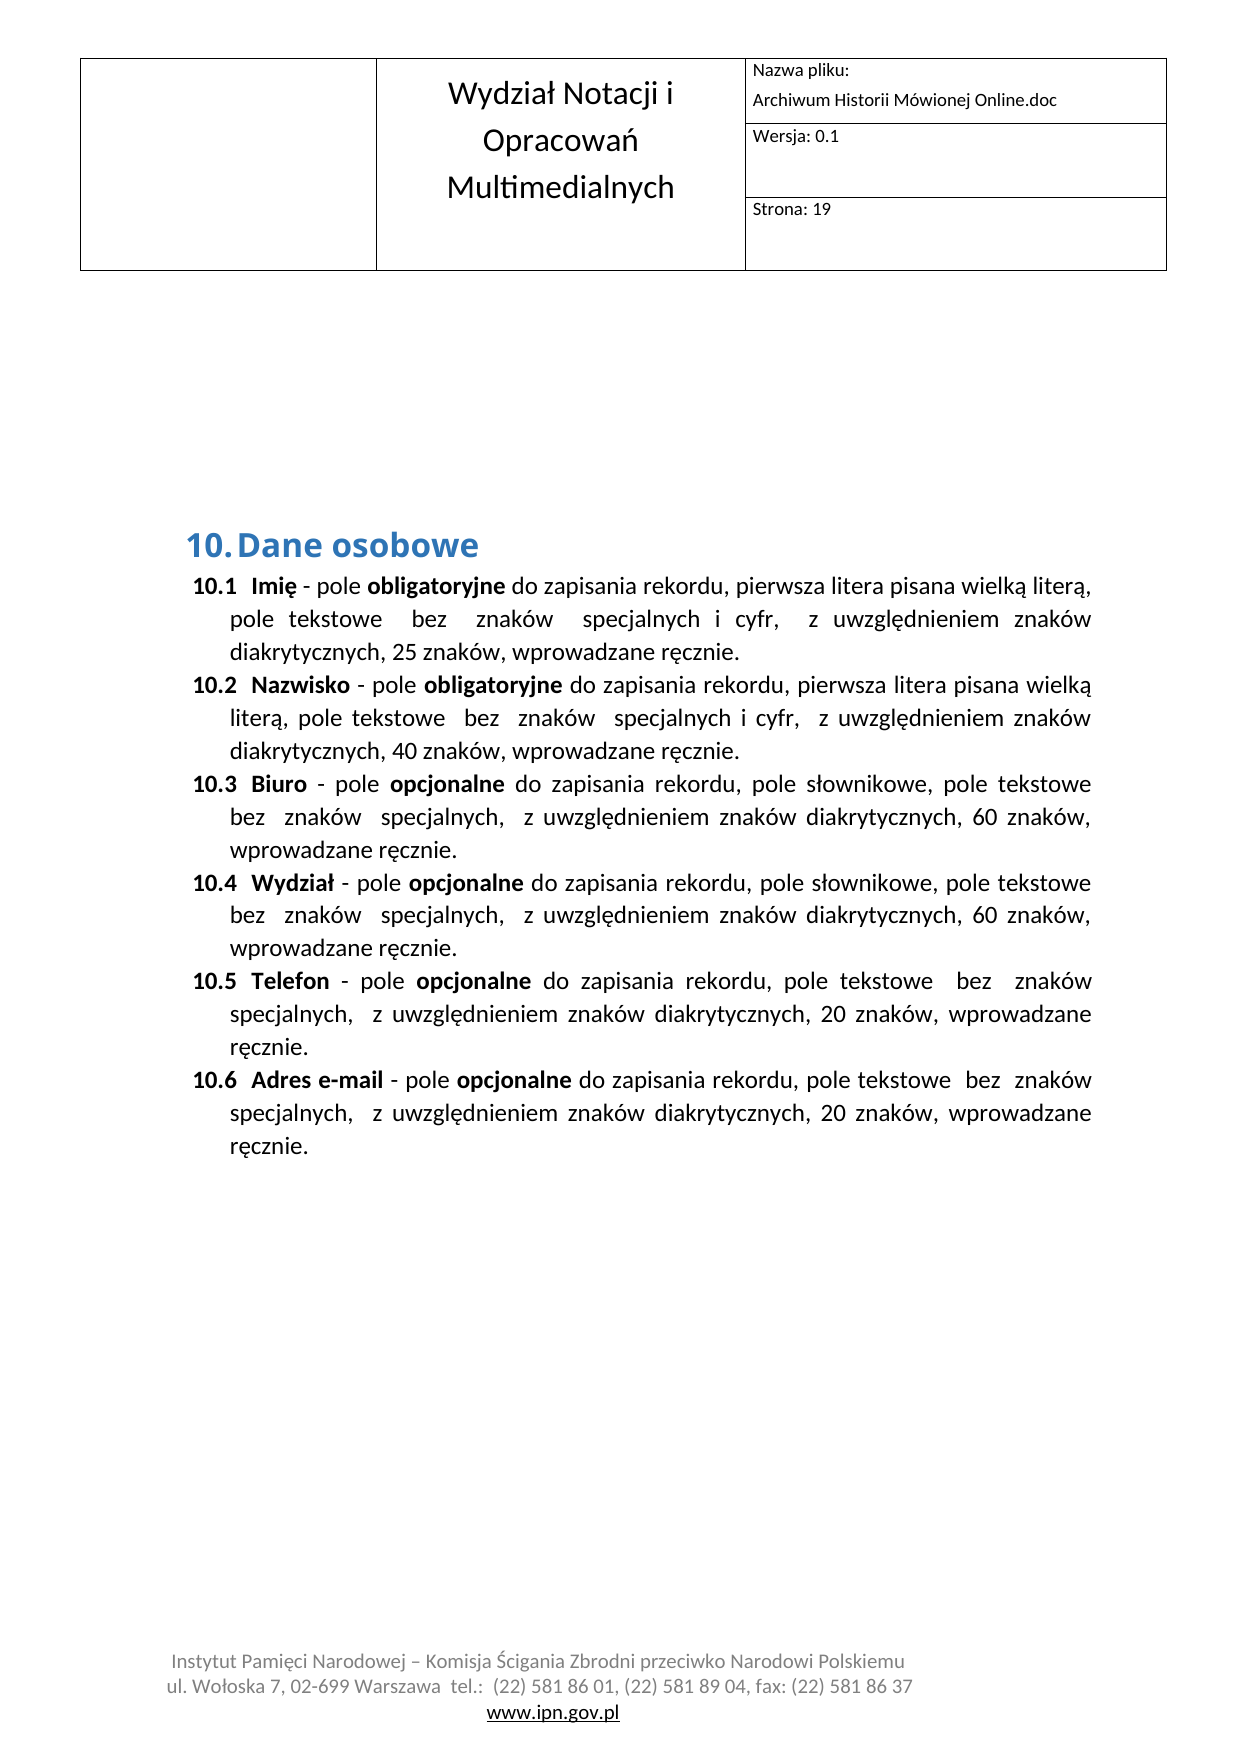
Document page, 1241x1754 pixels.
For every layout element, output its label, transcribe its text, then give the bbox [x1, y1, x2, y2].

list Wydział - pole opcjonalne do zapisania rekordu, pole słownikowe, pole tekstowe bez znaków specjalnych, z uwzględnieniem znaków diakrytycznych, 60 znaków, wprowadzane ręcznie. [192, 867, 1092, 963]
list Adres e-mail - pole opcjonalne do zapisania rekordu, pole tekstowe bez znaków specjalnych, z uwzględnieniem znaków diakrytycznych, 20 znaków, wprowadzane ręcznie. [192, 1064, 1092, 1161]
list Biuro - pole opcjonalne do zapisania rekordu, pole słownikowe, pole tekstowe bez znaków specjalnych, z uwzględnieniem znaków diakrytycznych, 60 znaków, wprowadzane ręcznie. [192, 768, 1092, 864]
list Nazwisko - pole obligatoryjne do zapisania rekordu, pierwsza litera pisana wielką literą, pole tekstowe bez znaków specjalnych i cyfr, z uwzględnieniem znaków diakrytycznych, 40 znaków, wprowadzane ręcznie. [192, 669, 1092, 766]
list Imię - pole obligatoryjne do zapisania rekordu, pierwsza litera pisana wielką literą, pole tekstowe bez znaków specjalnych i cyfr, z uwzględnieniem znaków diakrytycznych, 25 znaków, wprowadzane ręcznie. [192, 570, 1092, 667]
subtitle Dane osobowe [185, 521, 1092, 567]
list Telefon - pole opcjonalne do zapisania rekordu, pole tekstowe bez znaków specjalnych, z uwzględnieniem znaków diakrytycznych, 20 znaków, wprowadzane ręcznie. [192, 965, 1092, 1062]
